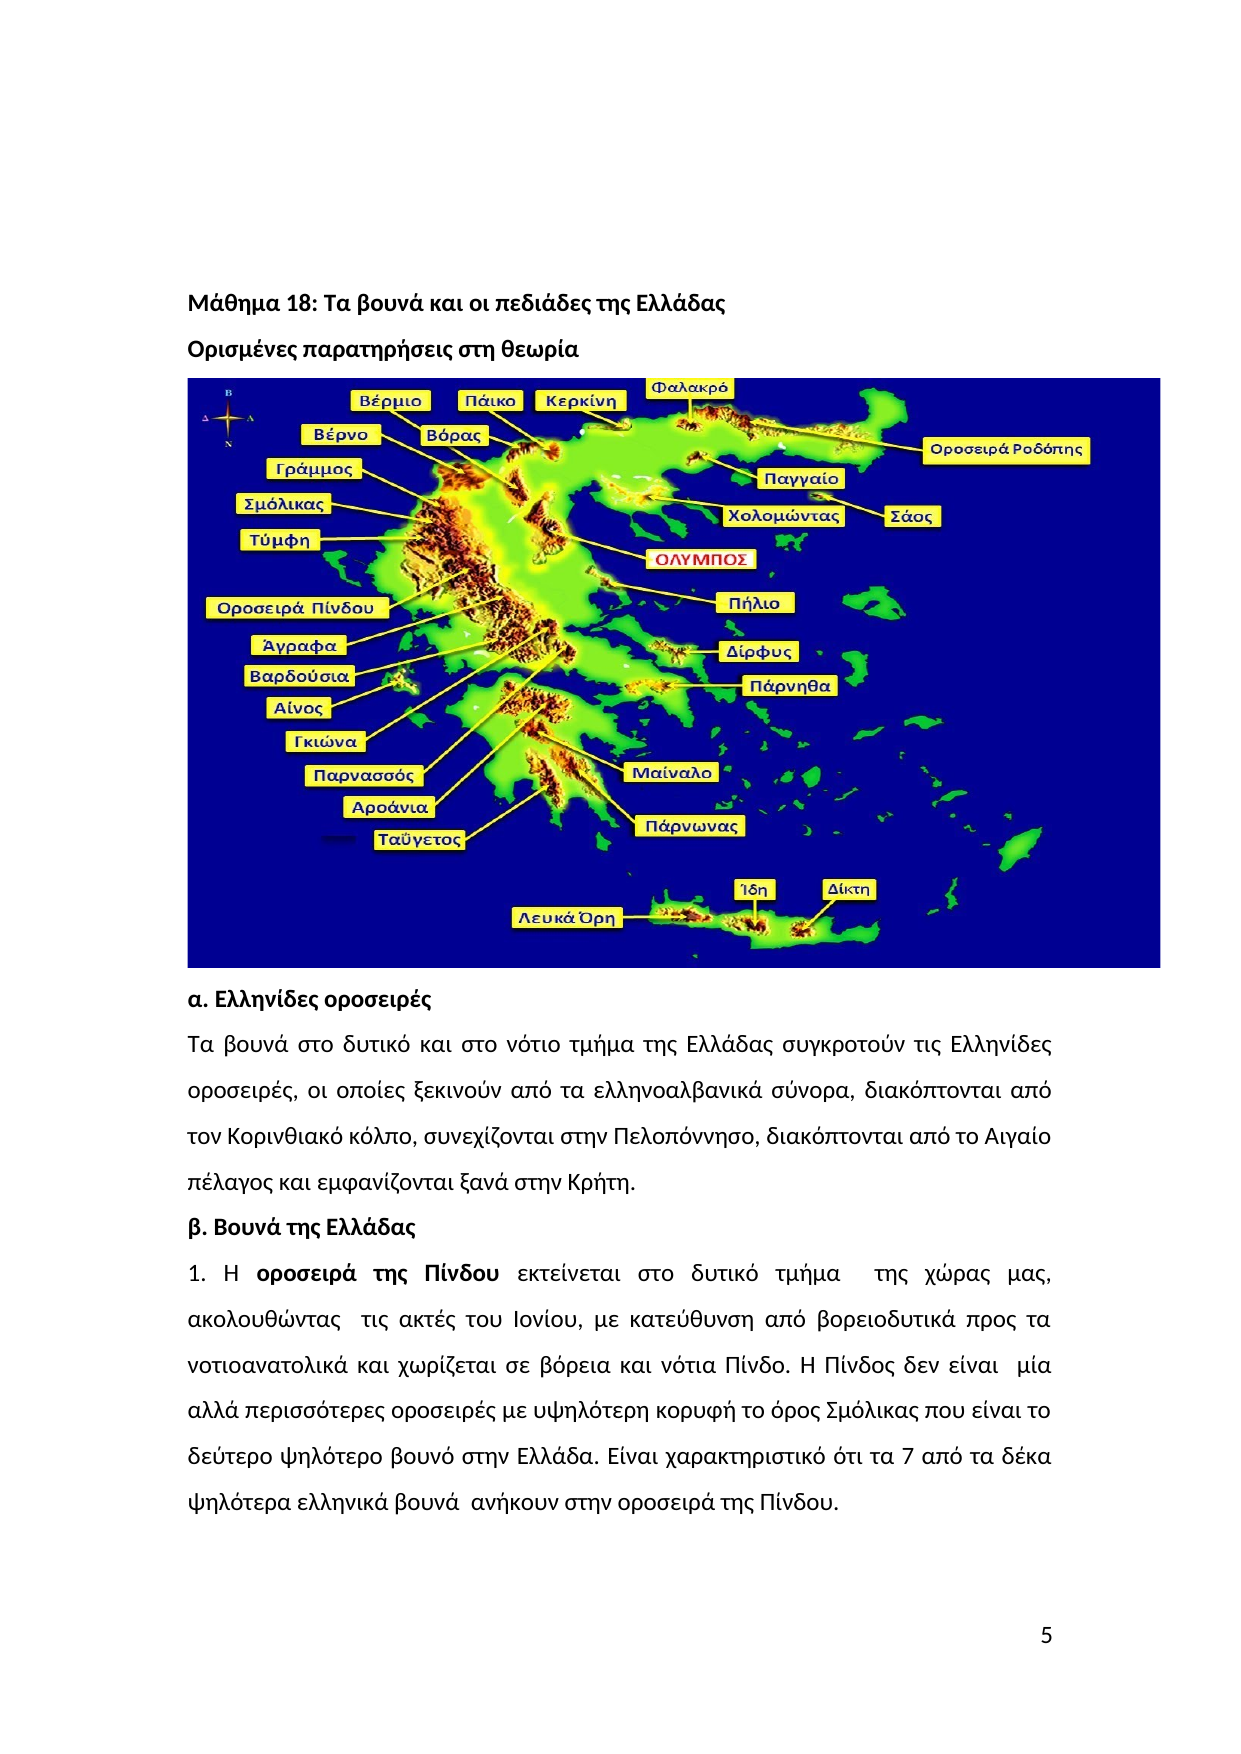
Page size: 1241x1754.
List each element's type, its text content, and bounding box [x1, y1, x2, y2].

text Μάθημα 18: Τα βουνά και οι πεδιάδες της Ελλάδας [187, 287, 1053, 318]
text β. Βουνά της Ελλάδας [187, 1212, 1053, 1242]
text Τα βουνά στο δυτικό και στο νότιο τμήμα της Ελλάδας συγκροτούν τις Ελληνίδες οροσειρές, οι οποίες ξεκινούν από τα ελληνοαλβανικά σύνορα, διακόπτονται από τον Κορινθιακό κόλπο, συνεχίζονται στην Πελοπόννησο, διακόπτονται από το Αιγαίο πέλαγος και εμφανίζονται ξανά στην Κρήτη. [187, 1029, 1053, 1196]
text Ορισμένες παρατηρήσεις στη θεωρία [187, 333, 1053, 363]
text 1. Η οροσειρά της Πίνδου εκτείνεται στο δυτικό τμήμα της χώρας μας, ακολουθώντας τις ακτές του Ιονίου, με κατεύθυνση από βορειοδυτικά προς τα νοτιοανατολικά και χωρίζεται σε βόρεια και νότια Πίνδο. Η Πίνδος δεν είναι μία αλλά περισσότερες οροσειρές με υψηλότερη κορυφή το όρος Σμόλικας που είναι το δεύτερο ψηλότερο βουνό στην Ελλάδα. Είναι χαρακτηριστικό ότι τα 7 από τα δέκα ψηλότερα ελληνικά βουνά ανήκουν στην οροσειρά της Πίνδου. [187, 1257, 1053, 1516]
text α. Ελληνίδες οροσειρές [187, 983, 1053, 1013]
picture [187, 378, 1161, 968]
